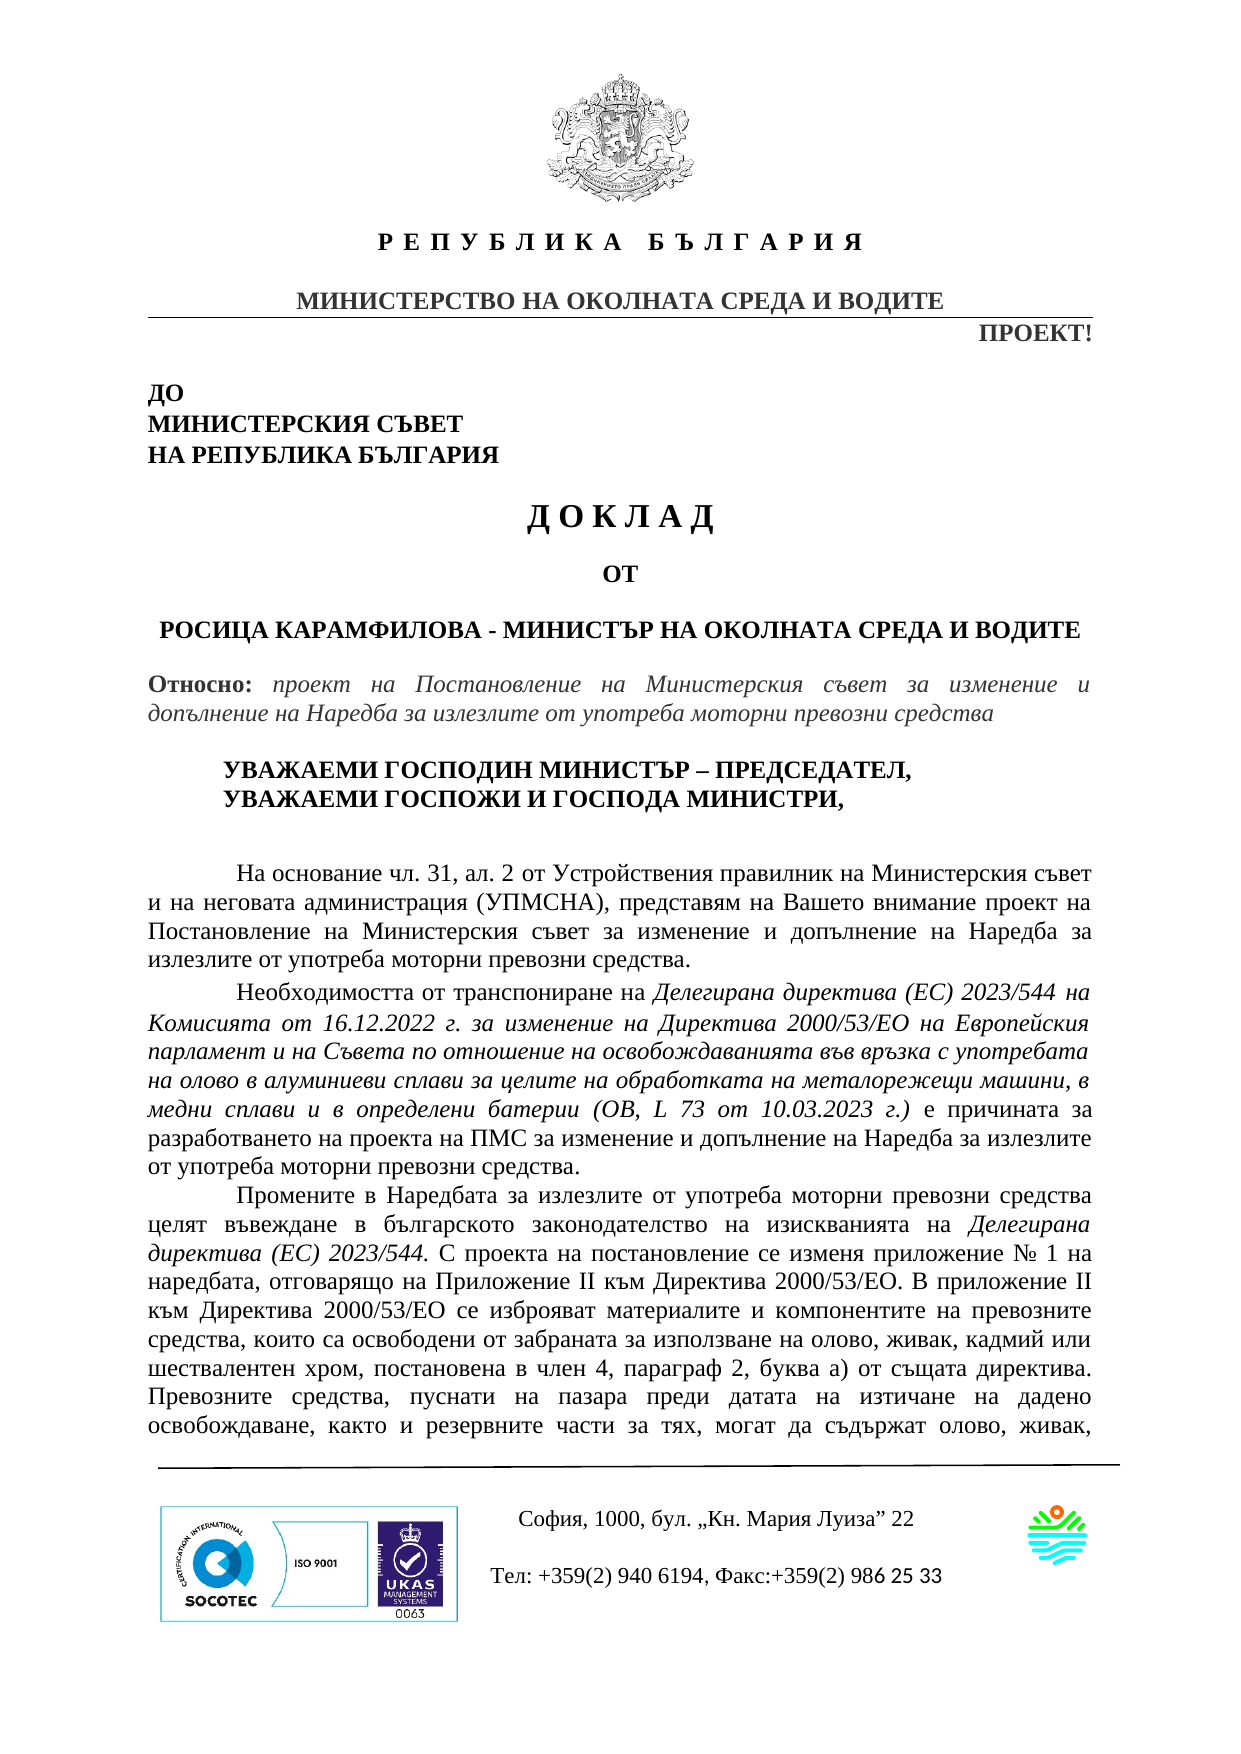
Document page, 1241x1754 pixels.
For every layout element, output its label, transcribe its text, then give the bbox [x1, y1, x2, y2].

text Необходимостта от транспониране на Делегирана директива (ЕС) 2023/544 на Комисията от 16.12.2022 г. за изменение на Директива 2000/53/ЕО на Европейския парламент и на Съвета по отношение на освобождаванията във връзка с употребата на олово в алуминиеви сплави за целите на обработката на металорежещи машини, в медни сплави и в определени батерии (ОВ, L 73 от 10.03.2023 г.) е причината за разработването на проекта на ПМС за изменение и допълнение на Наредба за излезлите от употреба моторни превозни средства. [148, 973, 1093, 1180]
text РОСИЦА КАРАМФИЛОВА - МИНИСТЪР НА ОКОЛНАТА СРЕДА И ВОДИТЕ [148, 615, 1093, 644]
text НА РЕПУБЛИКА БЪЛГАРИЯ [148, 440, 1093, 469]
text ПРОЕКТ! [148, 318, 1093, 347]
picture [546, 73, 694, 202]
picture [159, 1504, 458, 1624]
text Относно: проект на Постановление на Министерския съвет за изменение и допълнение на Наредба за излезлите от употреба моторни превозни средства [148, 669, 1093, 727]
text На основание чл. 31, ал. 2 от Устройствения правилник на Министерския съвет и на неговата администрация (УПМСНА), представям на Вашето внимание проект на Постановление на Министерския съвет за изменение и допълнение на Наредба за излезлите от употреба моторни превозни средства. [148, 858, 1093, 973]
text ОТ [148, 559, 1093, 588]
text МИНИСТЕРСКИЯ СЪВЕТ [148, 409, 1093, 438]
subtitle Д О К Л А Д [148, 496, 1093, 534]
text УВАЖАЕМИ ГОСПОДИН МИНИСТЪР – ПРЕДСЕДАТЕЛ, [148, 755, 1093, 784]
text ДО [148, 378, 1093, 407]
text УВАЖАЕМИ ГОСПОЖИ И ГОСПОДА МИНИСТРИ, [148, 784, 1093, 813]
